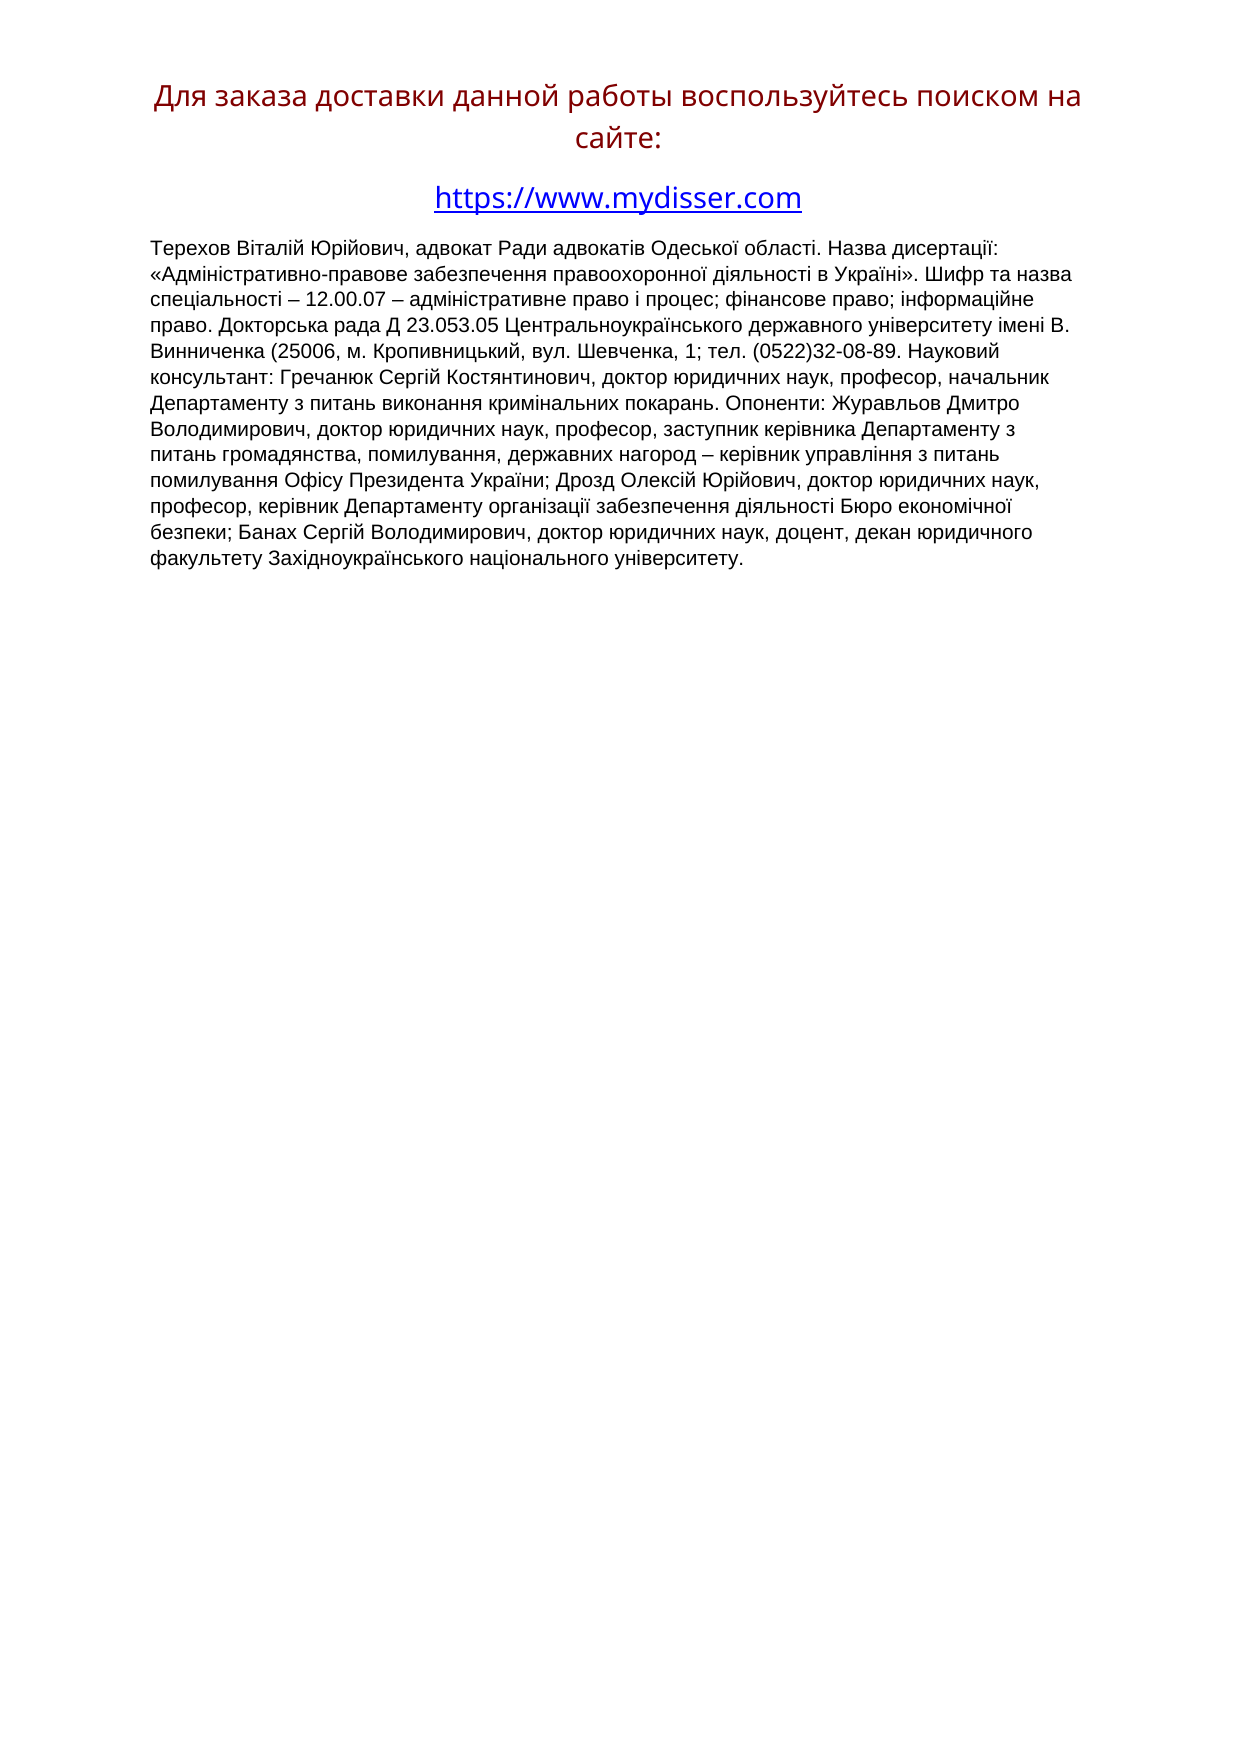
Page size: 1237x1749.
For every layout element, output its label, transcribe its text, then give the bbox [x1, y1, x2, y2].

text Терехов Віталій Юрійович, адвокат Ради адвокатів Одеської області. Назва дисертації: «Адміністративно-правове забезпечення правоохоронної діяльності в Україні». Шифр та назва спеціальності – 12.00.07 – адміністративне право і процес; фінансове право; інформаційне право. Докторська рада Д 23.053.05 Центральноукраїнського державного університету імені В. Винниченка (25006, м. Кропивницький, вул. Шевченка, 1; тел. (0522)32-08-89. Науковий консультант: Гречанюк Сергій Костянтинович, доктор юридичних наук, професор, начальник Департаменту з питань виконання кримінальних покарань. Опоненти: Журавльов Дмитро Володимирович, доктор юридичних наук, професор, заступник керівника Департаменту з питань громадянства, помилування, державних нагород – керівник управління з питань помилування Офісу Президента України; Дрозд Олексій Юрійович, доктор юридичних наук, професор, керівник Департаменту організації забезпечення діяльності Бюро економічної безпеки; Банах Сергій Володимирович, доктор юридичних наук, доцент, декан юридичного факультету Західноукраїнського національного університету. [150, 236, 1086, 569]
